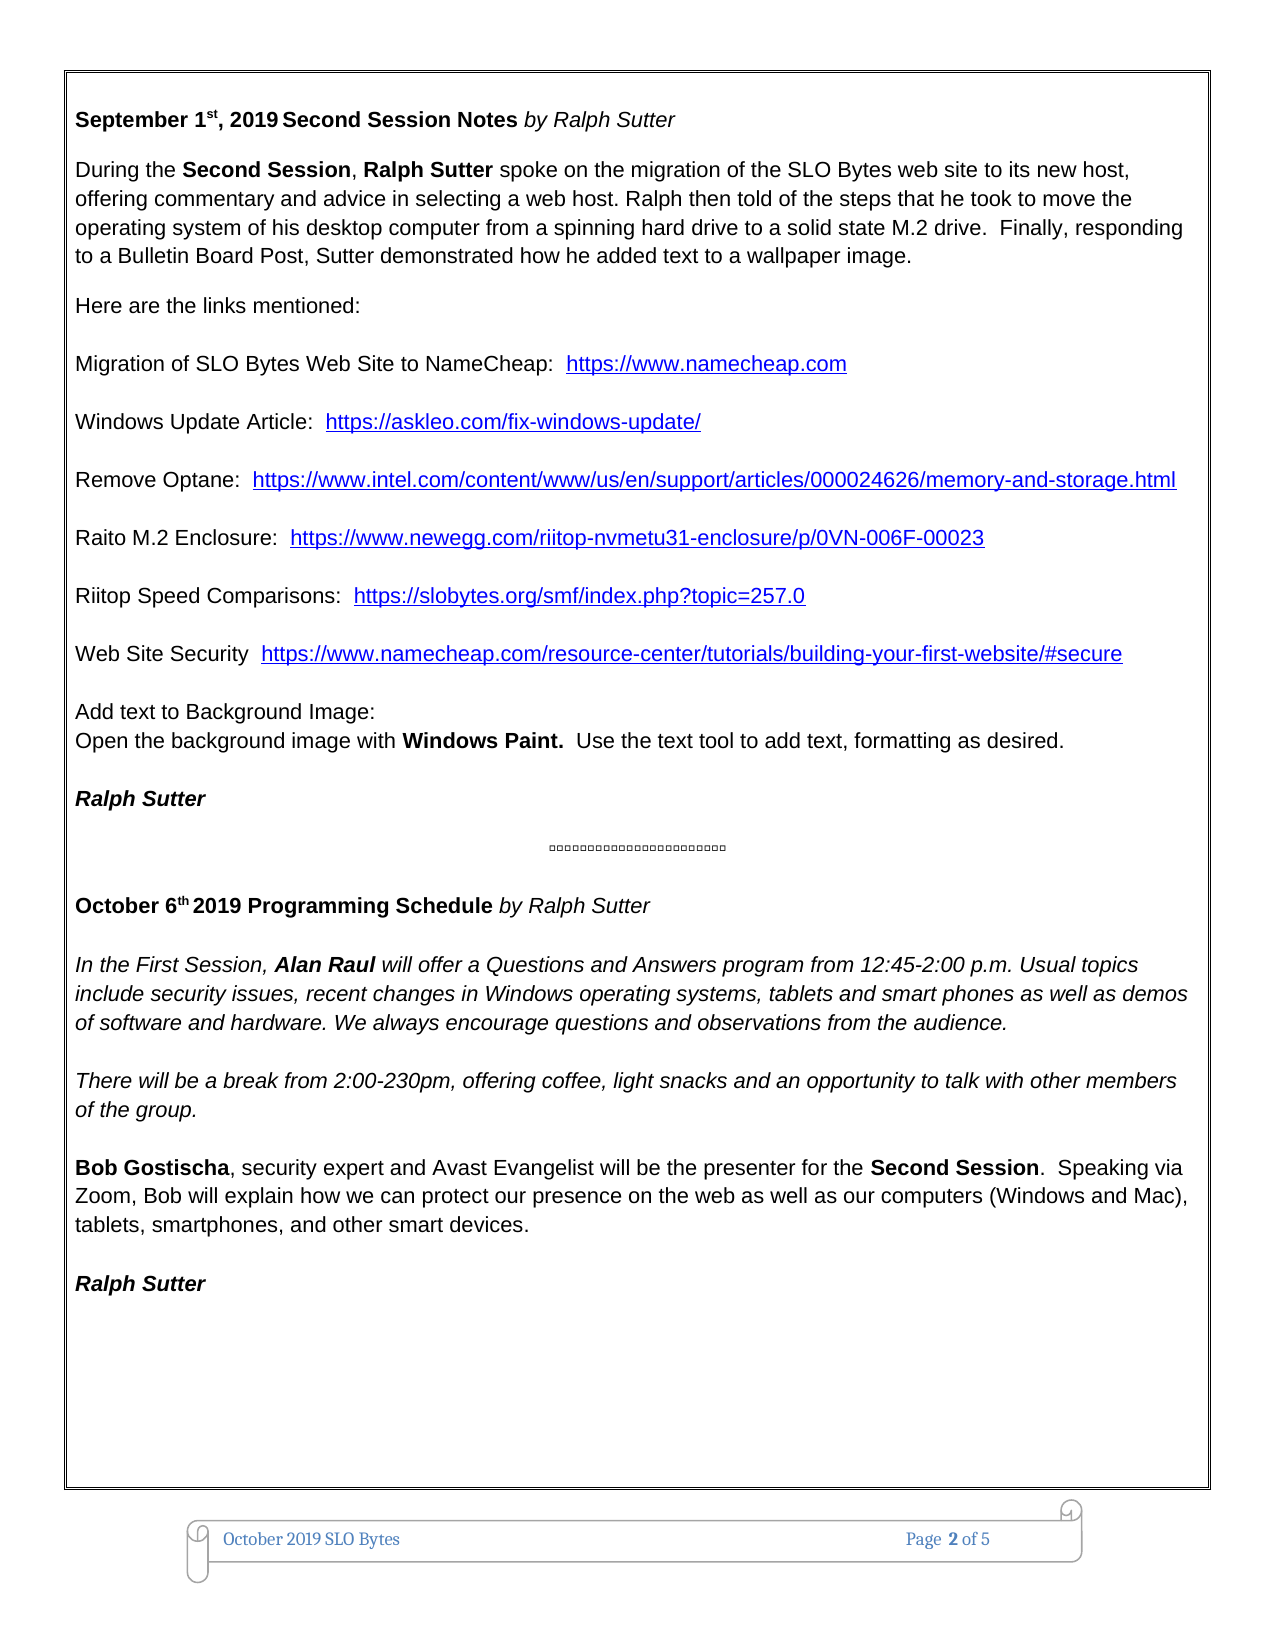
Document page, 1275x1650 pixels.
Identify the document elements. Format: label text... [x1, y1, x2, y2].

text September 1st, 2019 Second Session Notes by Ralph Sutter [75, 75, 1200, 132]
text During the Second Session, Ralph Sutter spoke on the migration of the SLO Bytes web site to its new host, offering commentary and advice in selecting a web host. Ralph then told of the steps that he took to move the operating system of his desktop computer from a spinning hard drive to a solid state M.2 drive. Finally, responding to a Bulletin Board Post, Sutter demonstrated how he added text to a wallpaper image. [75, 157, 1200, 269]
text ▫▫▫▫▫▫▫▫▫▫▫▫▫▫▫▫▫▫▫▫▫▫▫ [75, 835, 1200, 861]
text October 6th 2019 Programming Schedule by Ralph Sutter [75, 893, 1200, 919]
text Ralph Sutter [75, 1271, 1200, 1296]
text There will be a break from 2:00-230pm, offering coffee, light snacks and an opportunity to talk with other members of the group. Bob Gostischa, security expert and Avast Evangelist will be the presenter for the Second Session. Speaking via Zoom, Bob will explain how we can protect our presence on the web as well as our computers (Windows and Mac), tablets, smartphones, and other smart devices. [75, 1068, 1200, 1238]
text In the First Session, Alan Raul will offer a Questions and Answers program from 12:45-2:00 p.m. Usual topics include security issues, recent changes in Windows operating systems, tablets and smart phones as well as demos of software and hardware. We always encourage questions and observations from the audience. [75, 952, 1200, 1035]
text Here are the links mentioned: Migration of SLO Bytes Web Site to NameCheap: https://www.namecheap.com Windows Update Article: https://askleo.com/fix-windows-update/ Remove Optane: https://www.intel.com/content/www/us/en/support/articles/000024626/memory-and-storage.html Raito M.2 Enclosure: https://www.newegg.com/riitop-nvmetu31-enclosure/p/0VN-006F-00023 Riitop Speed Comparisons: https://slobytes.org/smf/index.php?topic=257.0 Web Site Security https://www.namecheap.com/resource-center/tutorials/building-your-first-website/#secure Add text to Background Image: Open the background image with Windows Paint. Use the text tool to add text, formatting as desired. Ralph Sutter [75, 293, 1200, 811]
